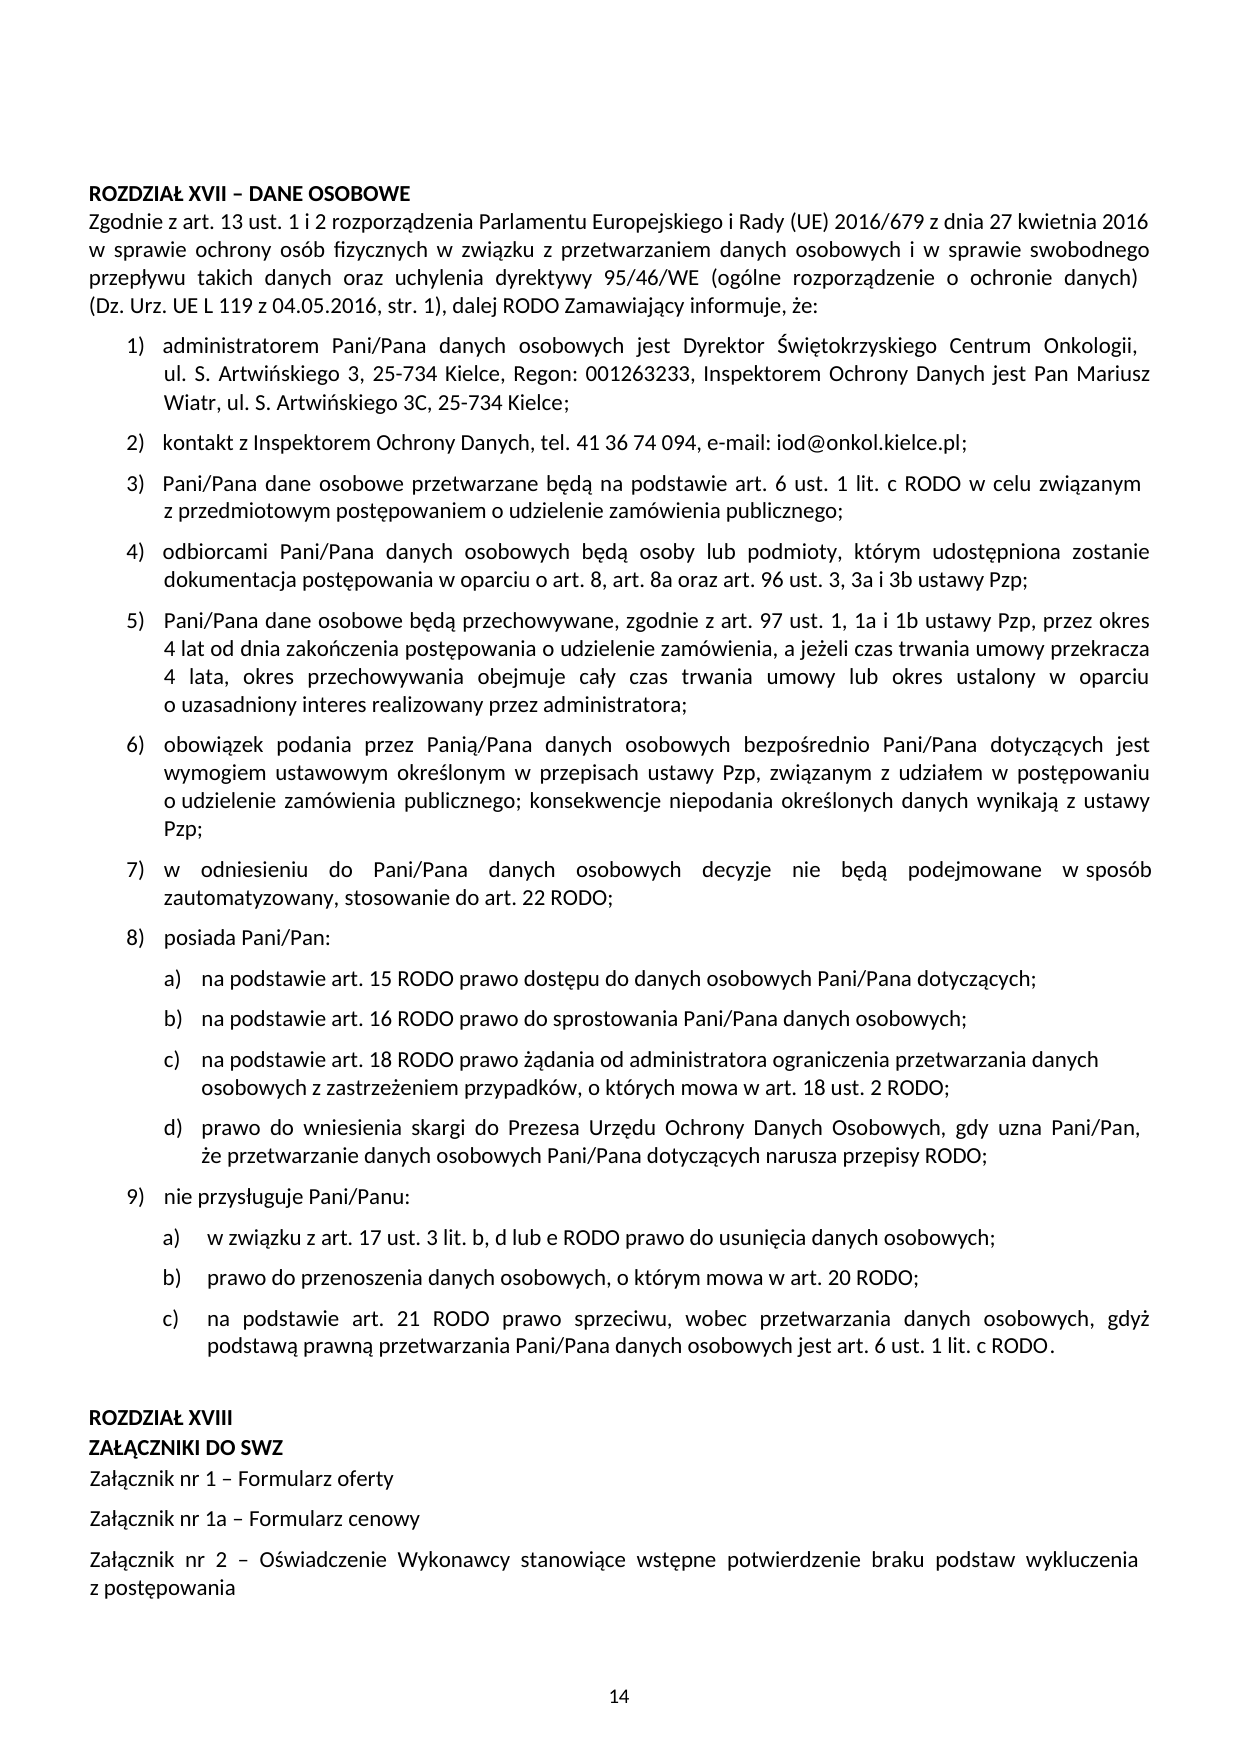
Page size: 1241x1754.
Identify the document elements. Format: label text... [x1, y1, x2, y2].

list administratorem Pani/Pana danych osobowych jest Dyrektor Świętokrzyskiego Centrum Onkologii, ul. S. Artwińskiego 3, 25-734 Kielce, Regon: 001263233, Inspektorem Ochrony Danych jest Pan Mariusz Wiatr, ul. S. Artwińskiego 3C, 25-734 Kielce; [126, 332, 1152, 416]
text ROZDZIAŁ XVIII [89, 1403, 1152, 1431]
list w odniesieniu do Pani/Pana danych osobowych decyzje nie będą podejmowane w sposób zautomatyzowany, stosowanie do art. 22 RODO; [126, 855, 1152, 911]
list na podstawie art. 18 RODO prawo żądania od administratora ograniczenia przetwarzania danych osobowych z zastrzeżeniem przypadków, o których mowa w art. 18 ust. 2 RODO; [164, 1045, 1152, 1101]
text Załącznik nr 2 – Oświadczenie Wykonawcy stanowiące wstępne potwierdzenie braku podstaw wykluczenia z postępowania [89, 1545, 1152, 1601]
list posiada Pani/Pan: [126, 923, 1152, 951]
list Pani/Pana dane osobowe będą przechowywane, zgodnie z art. 97 ust. 1, 1a i 1b ustawy Pzp, przez okres 4 lat od dnia zakończenia postępowania o udzielenie zamówienia, a jeżeli czas trwania umowy przekracza 4 lata, okres przechowywania obejmuje cały czas trwania umowy lub okres ustalony w oparciu o uzasadniony interes realizowany przez administratora; [126, 606, 1152, 718]
text ROZDZIAŁ XVII – DANE OSOBOWE [89, 179, 1152, 207]
text ZAŁĄCZNIKI DO SWZ [89, 1433, 1152, 1461]
list obowiązek podania przez Panią/Pana danych osobowych bezpośrednio Pani/Pana dotyczących jest wymogiem ustawowym określonym w przepisach ustawy Pzp, związanym z udziałem w postępowaniu o udzielenie zamówienia publicznego; konsekwencje niepodania określonych danych wynikają z ustawy Pzp; [126, 730, 1152, 842]
list na podstawie art. 16 RODO prawo do sprostowania Pani/Pana danych osobowych; [164, 1004, 1152, 1032]
text Zgodnie z art. 13 ust. 1 i 2 rozporządzenia Parlamentu Europejskiego i Rady (UE) 2016/679 z dnia 27 kwietnia 2016 w sprawie ochrony osób fizycznych w związku z przetwarzaniem danych osobowych i w sprawie swobodnego przepływu takich danych oraz uchylenia dyrektywy 95/46/WE (ogólne rozporządzenie o ochronie danych) (Dz. Urz. UE L 119 z 04.05.2016, str. 1), dalej RODO Zamawiający informuje, że: [89, 207, 1152, 319]
list kontakt z Inspektorem Ochrony Danych, tel. 41 36 74 094, e-mail: iod@onkol.kielce.pl; [126, 428, 1152, 456]
text Załącznik nr 1 – Formularz oferty [89, 1464, 1152, 1492]
list nie przysługuje Pani/Panu: [126, 1182, 1152, 1210]
list odbiorcami Pani/Pana danych osobowych będą osoby lub podmioty, którym udostępniona zostanie dokumentacja postępowania w oparciu o art. 8, art. 8a oraz art. 96 ust. 3, 3a i 3b ustawy Pzp; [126, 537, 1152, 593]
list Pani/Pana dane osobowe przetwarzane będą na podstawie art. 6 ust. 1 lit. c RODO w celu związanym z przedmiotowym postępowaniem o udzielenie zamówienia publicznego; [126, 469, 1152, 525]
list w związku z art. 17 ust. 3 lit. b, d lub e RODO prawo do usunięcia danych osobowych; [162, 1223, 1152, 1251]
list na podstawie art. 15 RODO prawo dostępu do danych osobowych Pani/Pana dotyczących; [164, 964, 1152, 992]
text Załącznik nr 1a – Formularz cenowy [89, 1504, 1152, 1532]
list na podstawie art. 21 RODO prawo sprzeciwu, wobec przetwarzania danych osobowych, gdyż podstawą prawną przetwarzania Pani/Pana danych osobowych jest art. 6 ust. 1 lit. c RODO. [162, 1304, 1152, 1360]
list prawo do wniesienia skargi do Prezesa Urzędu Ochrony Danych Osobowych, gdy uzna Pani/Pan, że przetwarzanie danych osobowych Pani/Pana dotyczących narusza przepisy RODO; [164, 1113, 1152, 1169]
list prawo do przenoszenia danych osobowych, o którym mowa w art. 20 RODO; [162, 1263, 1152, 1291]
